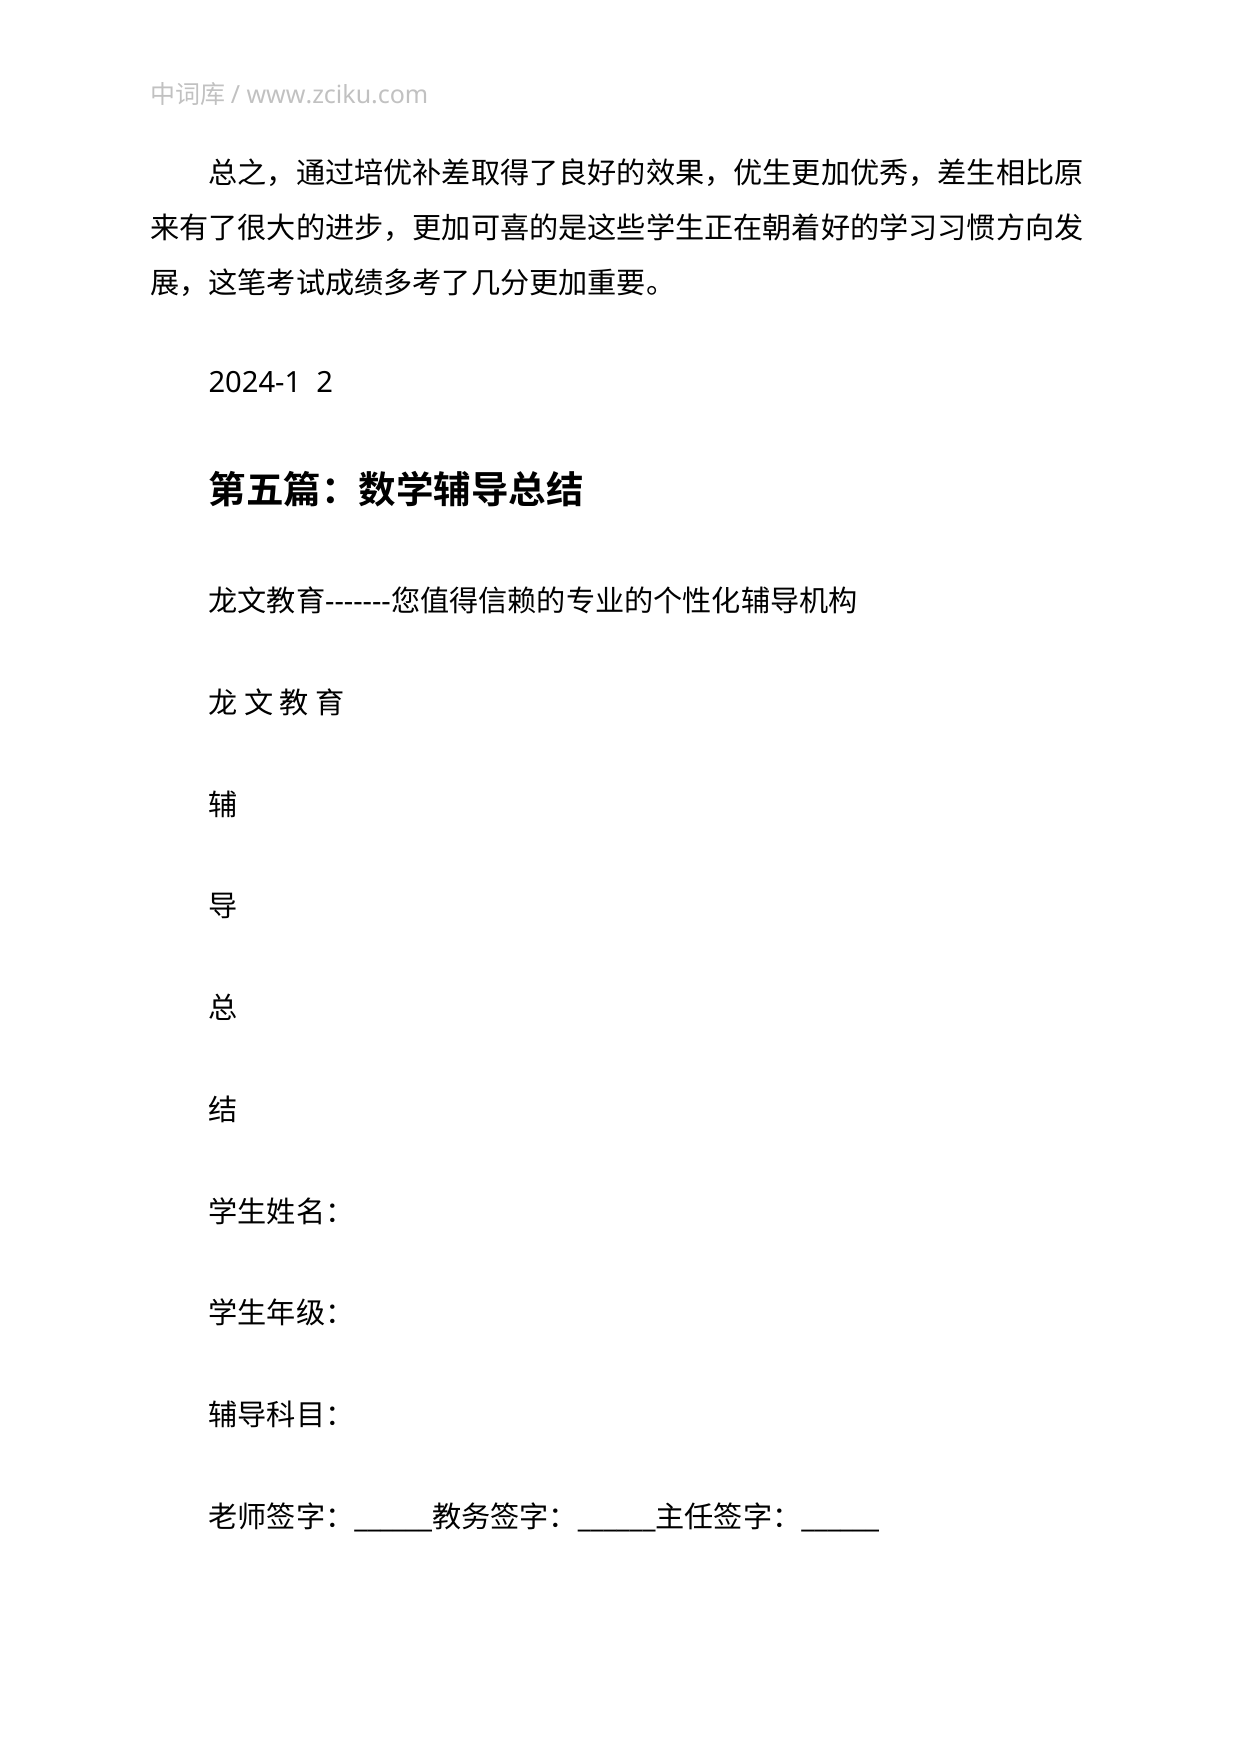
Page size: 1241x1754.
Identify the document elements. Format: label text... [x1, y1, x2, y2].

text 结 [150, 1086, 1090, 1129]
text 学生姓名： [150, 1188, 1090, 1231]
text 导 [150, 883, 1090, 925]
text 龙 文 教 育 [150, 679, 1090, 722]
text 龙文教育-------您值得信赖的专业的个性化辅导机构 [150, 577, 1090, 620]
text 老师签字：______教务签字：______主任签字：______ [150, 1493, 1090, 1536]
text 总之，通过培优补差取得了良好的效果，优生更加优秀，差生相比原来有了很大的进步，更加可喜的是这些学生正在朝着好的学习习惯方向发展，这笔考试成绩多考了几分更加重要。 [150, 150, 1090, 302]
text 第五篇：数学辅导总结 [150, 460, 1090, 514]
text 总 [150, 985, 1090, 1027]
text 2024-1 2 [150, 362, 1090, 401]
text 辅导科目： [150, 1392, 1090, 1434]
text 辅 [150, 781, 1090, 823]
text 学生年级： [150, 1290, 1090, 1332]
